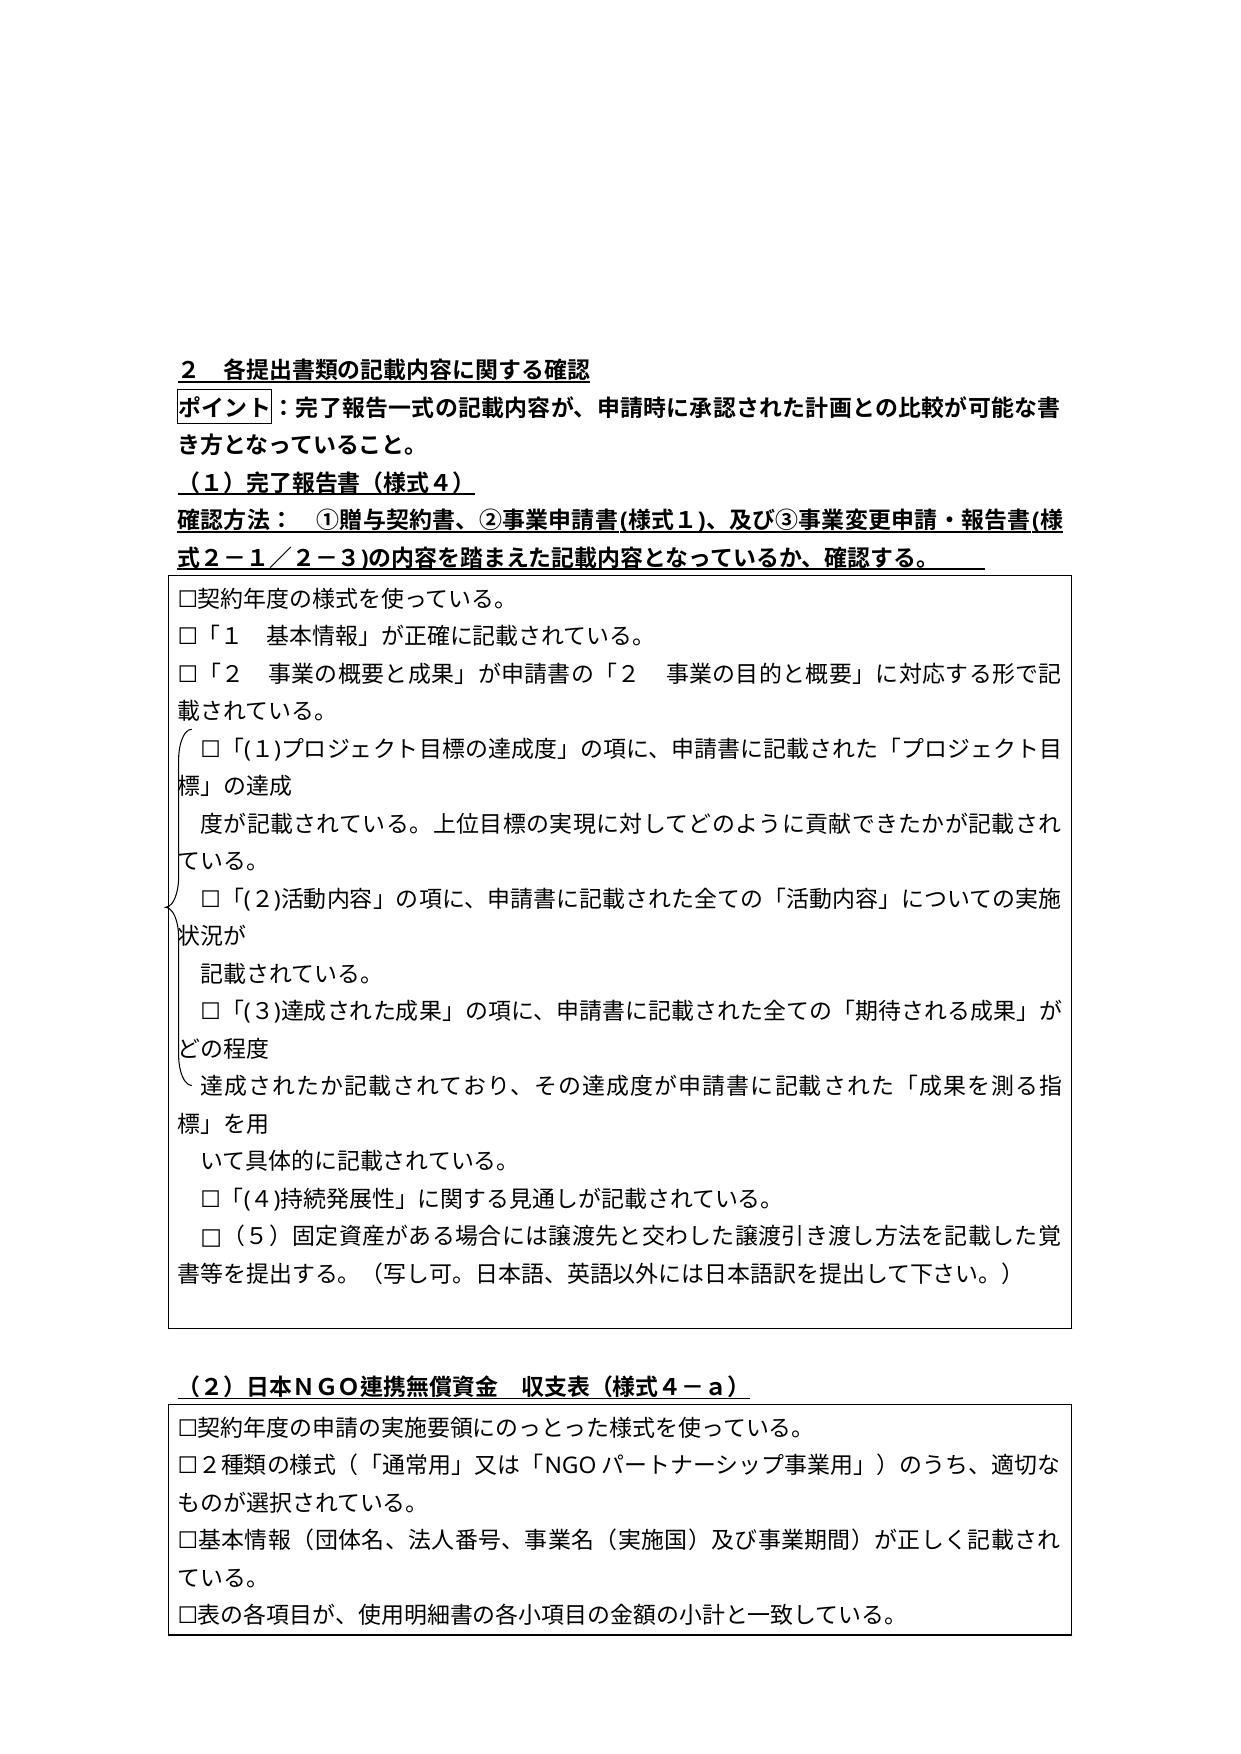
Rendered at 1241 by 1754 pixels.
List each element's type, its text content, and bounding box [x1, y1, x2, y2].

text 契約年度の申請の実施要領にのっとった様式を使っている。 [169, 1405, 1071, 1445]
text 「(３)達成された成果」の項に、申請書に記載された全ての「期待される成果」がどの程度 [180, 991, 1063, 1066]
text いて具体的に記載されている。 [177, 1141, 1063, 1178]
text 記載されている。 [180, 953, 1063, 991]
text 基本情報（団体名、法人番号、事業名（実施国）及び事業期間）が正しく記載されている。 [177, 1520, 1063, 1592]
text （１）完了報告書（様式４） [177, 463, 1063, 500]
text 確認方法： ①贈与契約書、②事業申請書(様式１)、及び③事業変更申請・報告書(様式２－１／２－３)の内容を踏まえた記載内容となっているか、確認する。 [177, 500, 1063, 531]
text 「(４)持続発展性」に関する見通しが記載されている。 [177, 1178, 1063, 1216]
text 「(２)活動内容」の項に、申請書に記載された全ての「活動内容」についての実施状況が [177, 878, 1063, 953]
text □（５）固定資産がある場合には譲渡先と交わした譲渡引き渡し方法を記載した覚書等を提出する。（写し可。日本語、英語以外には日本語訳を提出して下さい。） [177, 1216, 1063, 1291]
text 確認方法： ①贈与契約書、②事業申請書(様式１)、及び③事業変更申請・報告書(様式２－１／２－３)の内容を踏まえた記載内容となっているか、確認する。 [177, 532, 1063, 575]
text 達成されたか記載されており、その達成度が申請書に記載された「成果を測る指標」を用 [177, 1066, 1063, 1141]
text 表の各項目が、使用明細書の各小項目の金額の小計と一致している。 [169, 1592, 1071, 1634]
text 契約年度の様式を使っている。 [169, 576, 1071, 616]
text ２ 各提出書類の記載内容に関する確認 [177, 350, 1063, 388]
text ポイント：完了報告一式の記載内容が、申請時に承認された計画との比較が可能な書き方となっていること。 [177, 388, 1063, 463]
text （２）日本ＮＧＯ連携無償資金 収支表（様式４－ａ） [177, 1367, 1063, 1404]
text 「１ 基本情報」が正確に記載されている。 [177, 616, 1063, 653]
text 度が記載されている。上位目標の実現に対してどのように貢献できたかが記載されている。 [180, 803, 1063, 878]
text 「２ 事業の概要と成果」が申請書の「２ 事業の目的と概要」に対応する形で記載されている。 [177, 653, 1063, 728]
text ２種類の様式（「通常用」又は「NGOパートナーシップ事業用」）のうち、適切なものが選択されている。 [177, 1445, 1063, 1520]
text 「(１)プロジェクト目標の達成度」の項に、申請書に記載された「プロジェクト目標」の達成 [180, 728, 1063, 803]
